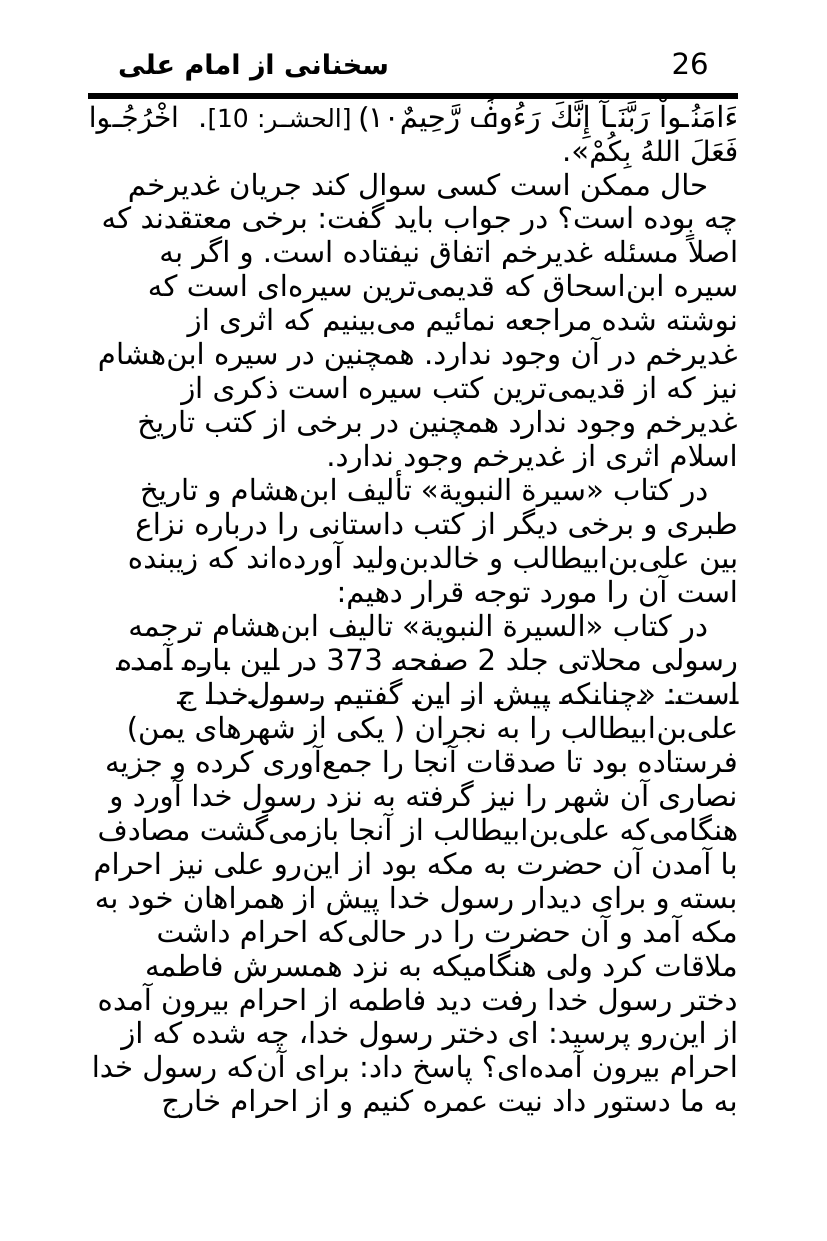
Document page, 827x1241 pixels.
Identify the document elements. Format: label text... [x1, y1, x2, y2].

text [89, 609, 738, 1119]
text در کتاب «سیرة النبویة» تألیف ابن‌هشام و تاریخ طبری و برخی دیگر از کتب داستانی را درباره نزاع بین علی‌بن‌ابیطالب و خالدبن‌ولید آورده‌اند که زیبنده است آن را مورد توجه قرار دهیم: [89, 473, 738, 609]
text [89, 100, 738, 168]
text حال ممکن است کسی سوال کند جریان غدیرخم چه بوده است؟ در جواب باید گفت: برخی معتقدند که اصلاً مسئله غدیرخم اتفاق نیفتاده است. و اگر به سیره ابن‌اسحاق که قدیمی‌ترین سیره‌ای است که نوشته شده مراجعه نمائیم می‌بینیم که اثری از غدیرخم در آن وجود ندارد. همچنین در سیره ابن‌هشام نیز که از قدیمی‌ترین کتب سیره است ذکری از غدیرخم وجود ندارد همچنین در برخی از کتب تاریخ اسلام اثری از غدیرخم وجود ندارد. [89, 168, 738, 473]
